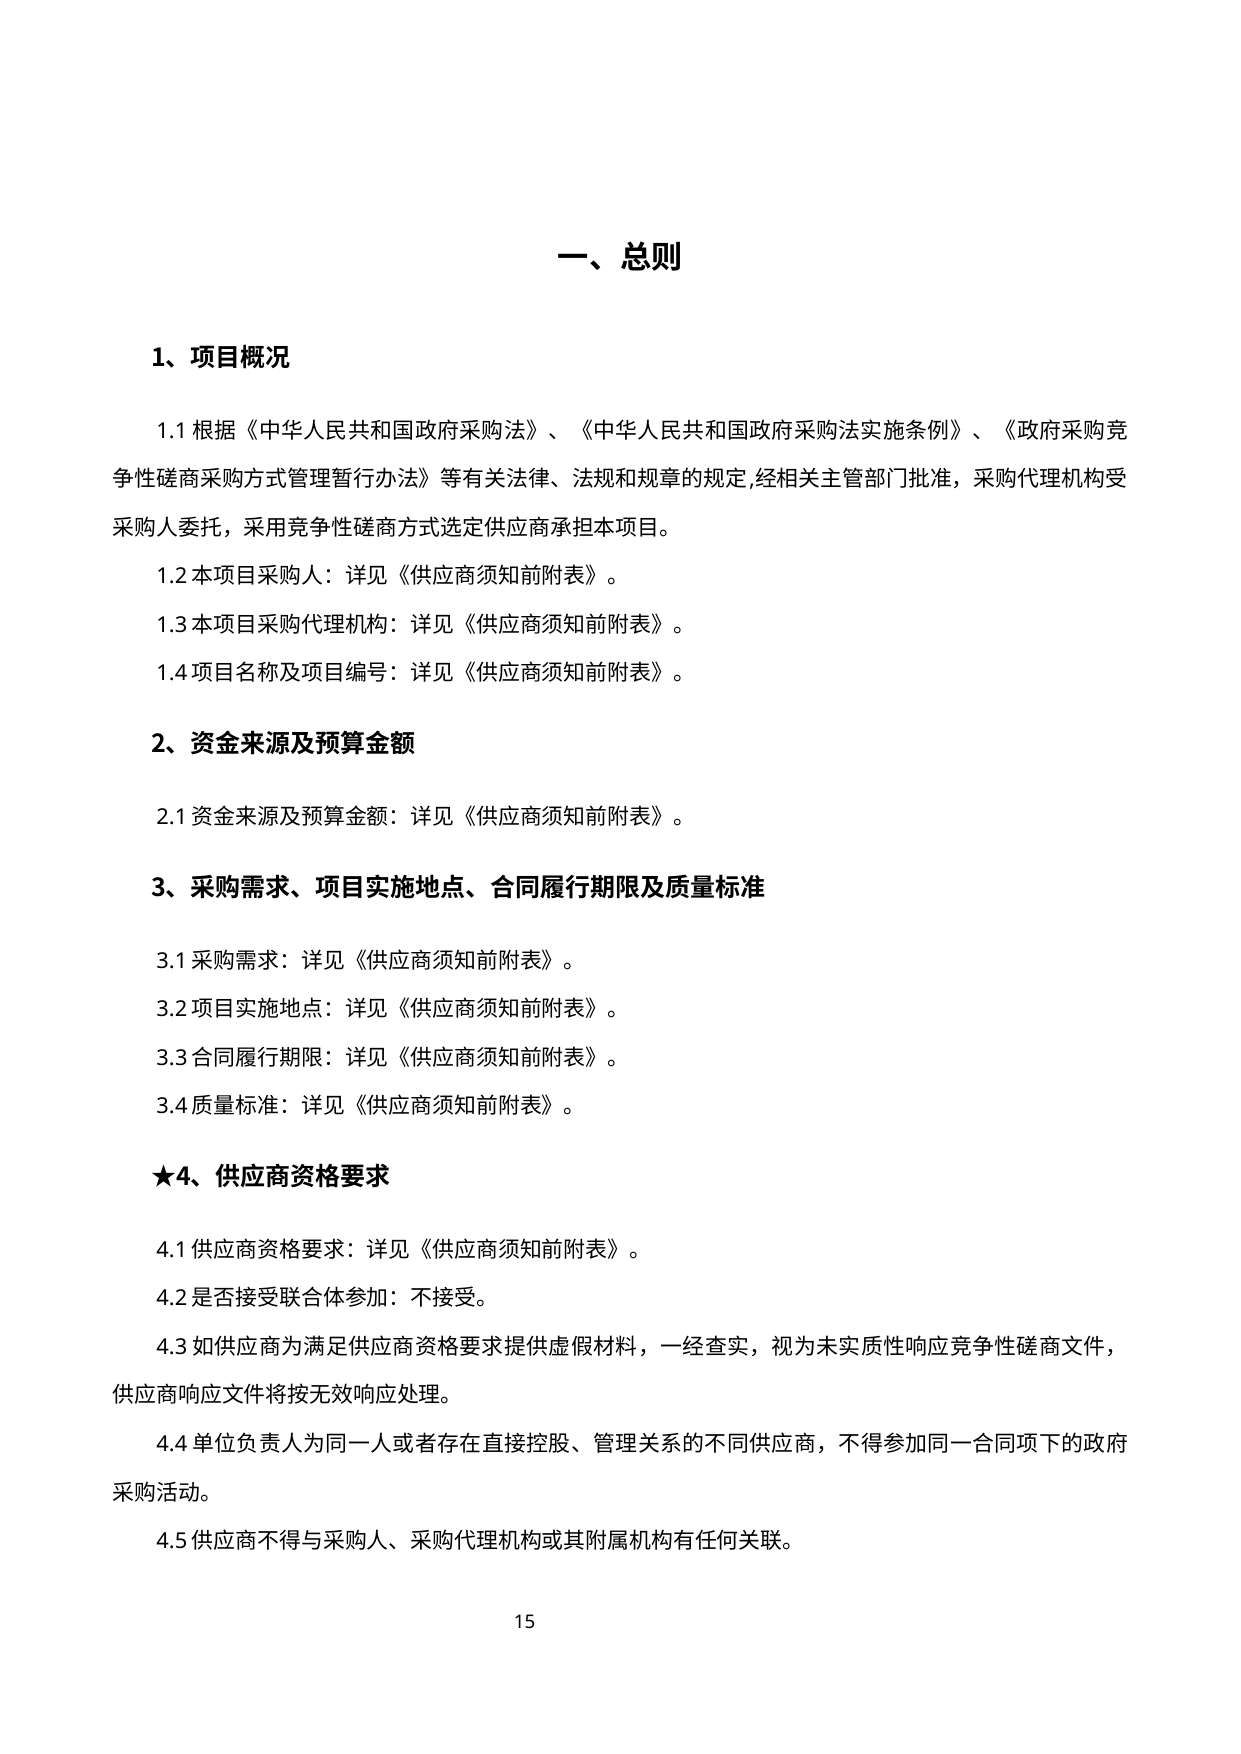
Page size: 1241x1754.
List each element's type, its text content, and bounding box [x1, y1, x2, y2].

text 1.3本项目采购代理机构：详见《供应商须知前附表》。 [112, 606, 1128, 639]
text 3.3合同履行期限：详见《供应商须知前附表》。 [112, 1039, 1128, 1072]
text 1.4项目名称及项目编号：详见《供应商须知前附表》。 [112, 655, 1128, 687]
text 3.2项目实施地点：详见《供应商须知前附表》。 [112, 991, 1128, 1023]
subtitle 1、项目概况 [112, 323, 1128, 388]
subtitle 一、总则 [112, 223, 1128, 288]
text 3.1采购需求：详见《供应商须知前附表》。 [112, 943, 1128, 975]
text 4.2是否接受联合体参加：不接受。 [112, 1280, 1128, 1312]
text 4.3如供应商为满足供应商资格要求提供虚假材料，一经查实，视为未实质性响应竞争性磋商文件，供应商响应文件将按无效响应处理。 [112, 1328, 1128, 1409]
subtitle ★4、供应商资格要求 [112, 1142, 1128, 1207]
subtitle 3、采购需求、项目实施地点、合同履行期限及质量标准 [112, 853, 1128, 918]
text 1.2本项目采购人：详见《供应商须知前附表》。 [112, 558, 1128, 591]
text 3.4质量标准：详见《供应商须知前附表》。 [112, 1088, 1128, 1120]
text 4.5供应商不得与采购人、采购代理机构或其附属机构有任何关联。 [112, 1522, 1128, 1555]
text 2.1资金来源及预算金额：详见《供应商须知前附表》。 [112, 799, 1128, 831]
text 4.4单位负责人为同一人或者存在直接控股、管理关系的不同供应商，不得参加同一合同项下的政府采购活动。 [112, 1425, 1128, 1507]
subtitle 2、资金来源及预算金额 [112, 709, 1128, 774]
text 1.1根据《中华人民共和国政府采购法》、《中华人民共和国政府采购法实施条例》、《政府采购竞争性磋商采购方式管理暂行办法》等有关法律、法规和规章的规定,经相关主管部门批准，采购代理机构受采购人委托，采用竞争性磋商方式选定供应商承担本项目。 [112, 412, 1128, 542]
text 4.1供应商资格要求：详见《供应商须知前附表》。 [112, 1232, 1128, 1264]
